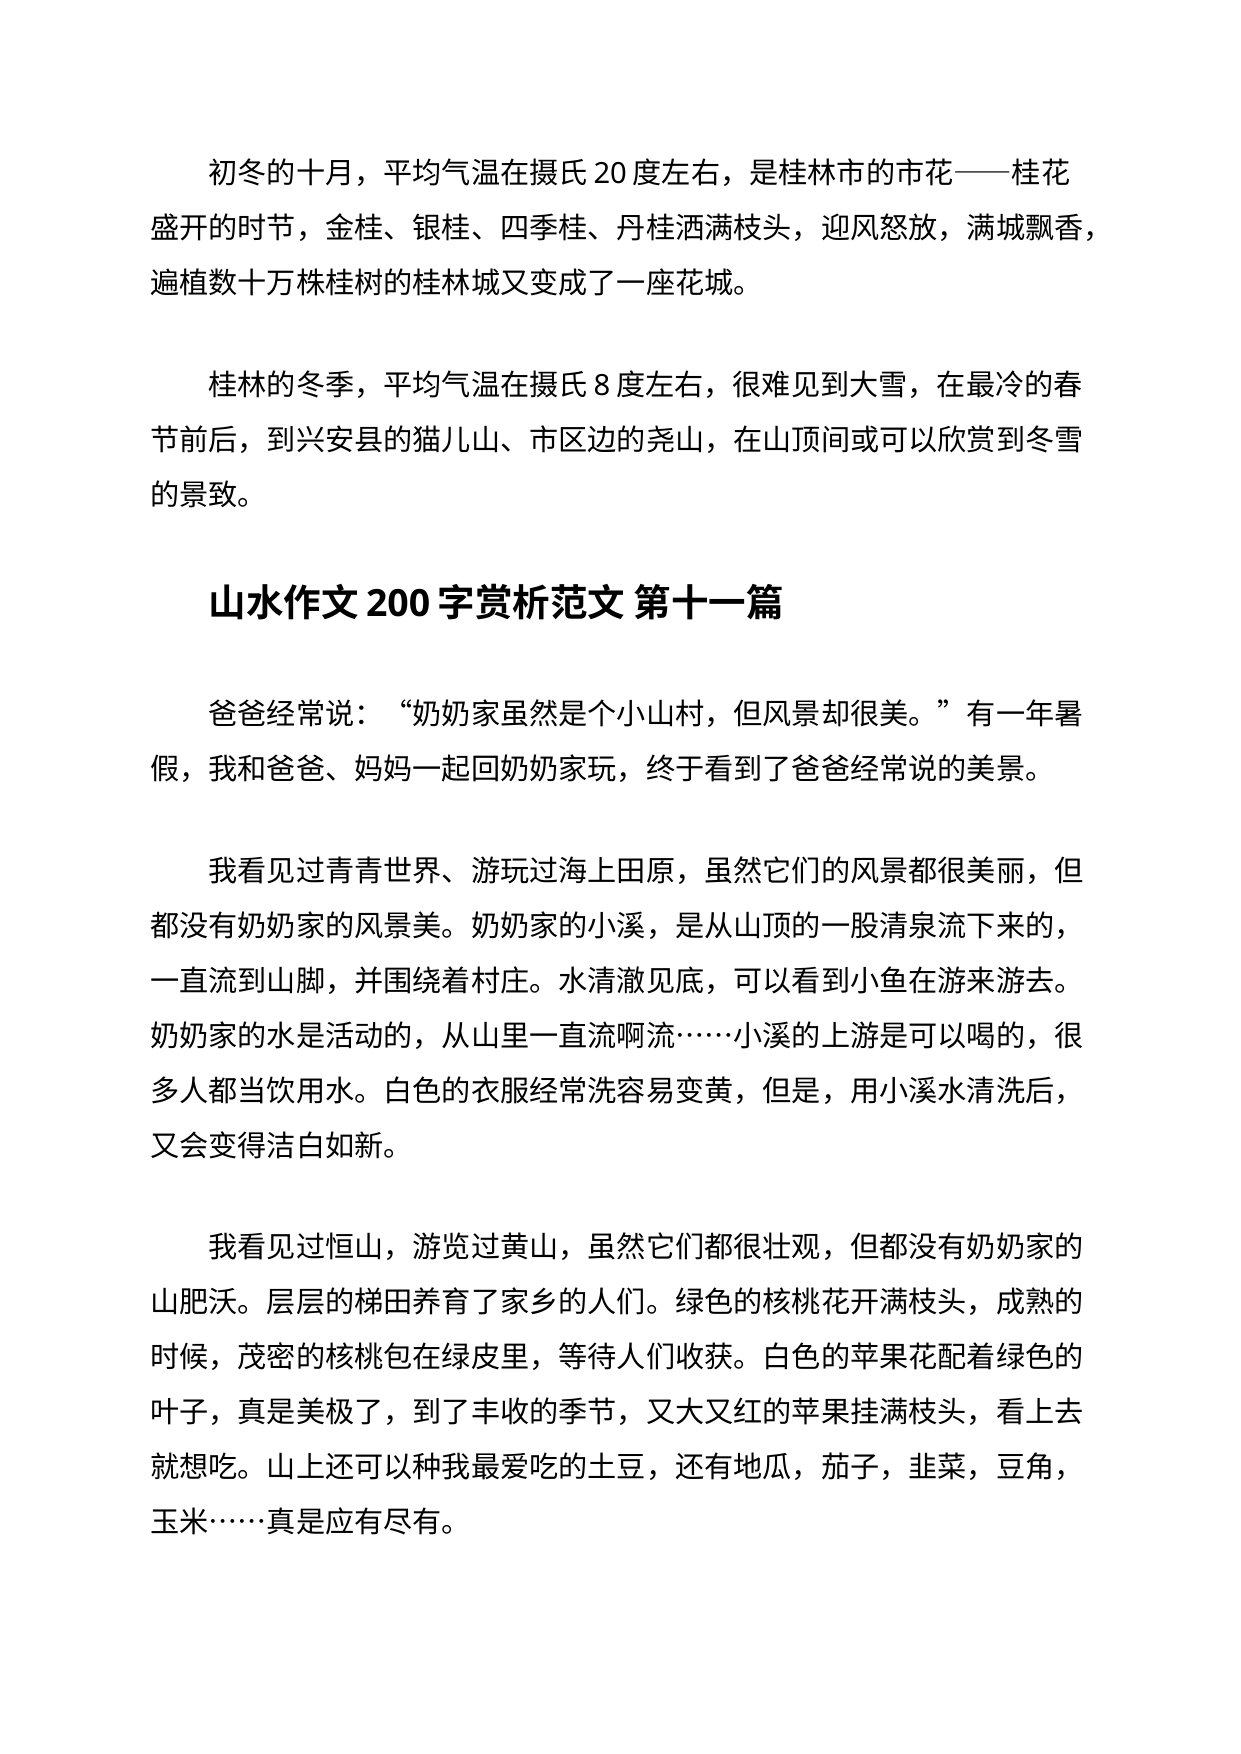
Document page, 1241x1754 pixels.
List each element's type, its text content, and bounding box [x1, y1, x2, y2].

text 爸爸经常说：“奶奶家虽然是个小山村，但风景却很美。”有一年暑假，我和爸爸、妈妈一起回奶奶家玩，终于看到了爸爸经常说的美景。 [150, 691, 1090, 788]
text 山水作文200字赏析范文 第十一篇 [150, 573, 1090, 628]
text 我看见过恒山，游览过黄山，虽然它们都很壮观，但都没有奶奶家的山肥沃。层层的梯田养育了家乡的人们。绿色的核桃花开满枝头，成熟的时候，茂密的核桃包在绿皮里，等待人们收获。白色的苹果花配着绿色的叶子，真是美极了，到了丰收的季节，又大又红的苹果挂满枝头，看上去就想吃。山上还可以种我最爱吃的土豆，还有地瓜，茄子，韭菜，豆角，玉米……真是应有尽有。 [150, 1224, 1090, 1541]
text 初冬的十月，平均气温在摄氏20度左右，是桂林市的市花——桂花盛开的时节，金桂、银桂、四季桂、丹桂洒满枝头，迎风怒放，满城飘香，遍植数十万株桂树的桂林城又变成了一座花城。 [150, 150, 1090, 302]
text 我看见过青青世界、游玩过海上田原，虽然它们的风景都很美丽，但都没有奶奶家的风景美。奶奶家的小溪，是从山顶的一股清泉流下来的，一直流到山脚，并围绕着村庄。水清澈见底，可以看到小鱼在游来游去。奶奶家的水是活动的，从山里一直流啊流……小溪的上游是可以喝的，很多人都当饮用水。白色的衣服经常洗容易变黄，但是，用小溪水清洗后，又会变得洁白如新。 [150, 848, 1090, 1164]
text 桂林的冬季，平均气温在摄氏8度左右，很难见到大雪，在最冷的春节前后，到兴安县的猫儿山、市区边的尧山，在山顶间或可以欣赏到冬雪的景致。 [150, 362, 1090, 514]
